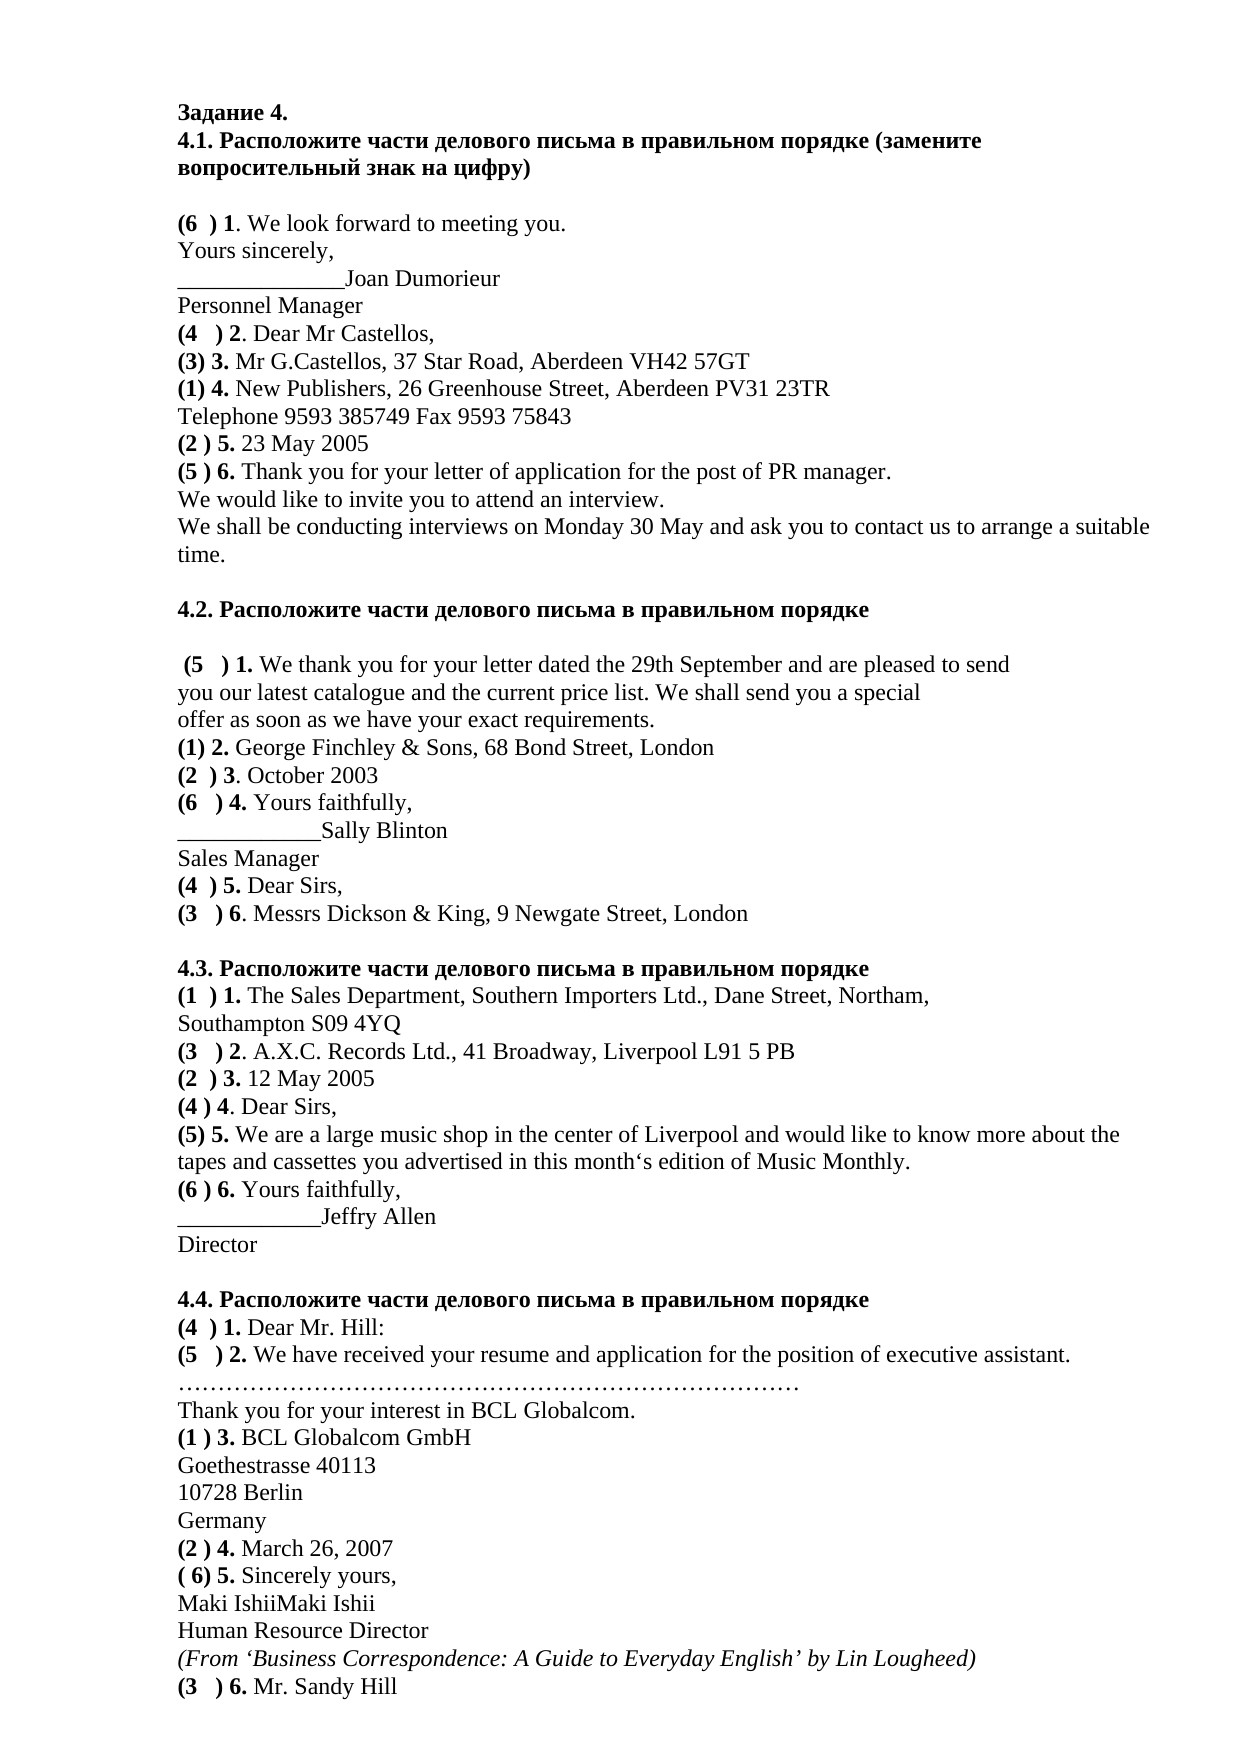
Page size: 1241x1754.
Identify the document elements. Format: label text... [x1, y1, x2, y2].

text (4 ) 5. Dear Sirs, [177, 871, 1152, 899]
text Sales Manager [177, 843, 1152, 871]
text Human Resource Director [177, 1616, 1152, 1644]
text ____________Sally Blinton [177, 816, 1152, 843]
text (2 ) 3. 12 May 2005 [177, 1064, 1152, 1092]
text you our latest catalogue and the current price list. We shall send you a special [177, 678, 1152, 706]
text (5 ) 2. We have received your resume and application for the position of executive assistant. …………………………………………………………………… [177, 1340, 1152, 1396]
text (5 ) 1. We thank you for your letter dated the 29th September and are pleased to send [177, 650, 1152, 678]
text We shall be conducting interviews on Monday 30 May and ask you to contact us to arrange a suitable time. [177, 512, 1152, 567]
text (3 ) 6. Mr. Sandy Hill [177, 1672, 1152, 1699]
text Telephone 9593 385749 Fax 9593 75843 [177, 402, 1152, 429]
text (4 ) 2. Dear Mr Castellos, [177, 319, 1152, 347]
text (2 ) 5. 23 May 2005 [177, 429, 1152, 457]
text Director [177, 1230, 1152, 1258]
text 4.2. Расположите части делового письма в правильном порядке [177, 595, 1152, 623]
text (2 ) 3. October 2003 [177, 761, 1152, 788]
text Задание 4. [177, 98, 1152, 126]
text (6 ) 1. We look forward to meeting you. [177, 209, 1152, 236]
text (5 ) 6. Thank you for your letter of application for the post of PR manager. [177, 457, 1152, 485]
text (4 ) 4. Dear Sirs, [177, 1092, 1152, 1119]
text 4.4. Расположите части делового письма в правильном порядке [177, 1285, 1152, 1313]
text We would like to invite you to attend an interview. [177, 485, 1152, 512]
text (1 ) 1. The Sales Department, Southern Importers Ltd., , Northam, [177, 982, 1152, 1009]
text Maki IshiiMaki Ishii [177, 1589, 1152, 1616]
text 10728 [177, 1478, 1152, 1506]
text Thank you for your interest in BCL Globalcom. [177, 1396, 1152, 1423]
text ( 6) 5. Sincerely yours, [177, 1561, 1152, 1589]
text (4 ) 1. Dear Mr. Hill: [177, 1313, 1152, 1340]
text 4.1. Расположите части делового письма в правильном порядке (замените вопросительный знак на цифру) [177, 126, 1152, 181]
text Personnel Manager [177, 291, 1152, 319]
text (6 ) 6. Yours faithfully, [177, 1175, 1152, 1202]
text (3 ) 6. Messrs Dickson & King, [177, 899, 1152, 926]
text (1) 4. New Publishers, PV31 23TR [177, 374, 1152, 402]
text (3) 3. Mr G.Castellos, VH42 57GT [177, 347, 1152, 374]
text S09 4YQ [177, 1009, 1152, 1037]
text (1 ) 3. BCL Globalcom GmbH [177, 1423, 1152, 1451]
text (2 ) 4. March 26, 2007 [177, 1534, 1152, 1561]
text 4.3. Расположите части делового письма в правильном порядке [177, 954, 1152, 982]
text (6 ) 4. Yours faithfully, [177, 788, 1152, 816]
text Yours sincerely, [177, 236, 1152, 264]
text (5) 5. We are a large music shop in the center of Liverpool and would like to know more about the tapes and cassettes you advertised in this month‘s edition of Music Monthly. [177, 1119, 1152, 1175]
text (1) 2. George Finchley & Sons, [177, 733, 1152, 761]
text (3 ) .X.C. Records Ltd., 41 Broadway, L91 5 PB [177, 1037, 1152, 1064]
text (From ‘Business Correspondence: A Guide to Everyday English’ by Lin Lougheed) [177, 1644, 1152, 1672]
text Goethestrasse 40113 [177, 1451, 1152, 1478]
text ____________Jeffry Allen [177, 1202, 1152, 1230]
text offer as soon as we have your exact requirements. [177, 706, 1152, 733]
text ______________Joan Dumorieur [177, 264, 1152, 291]
